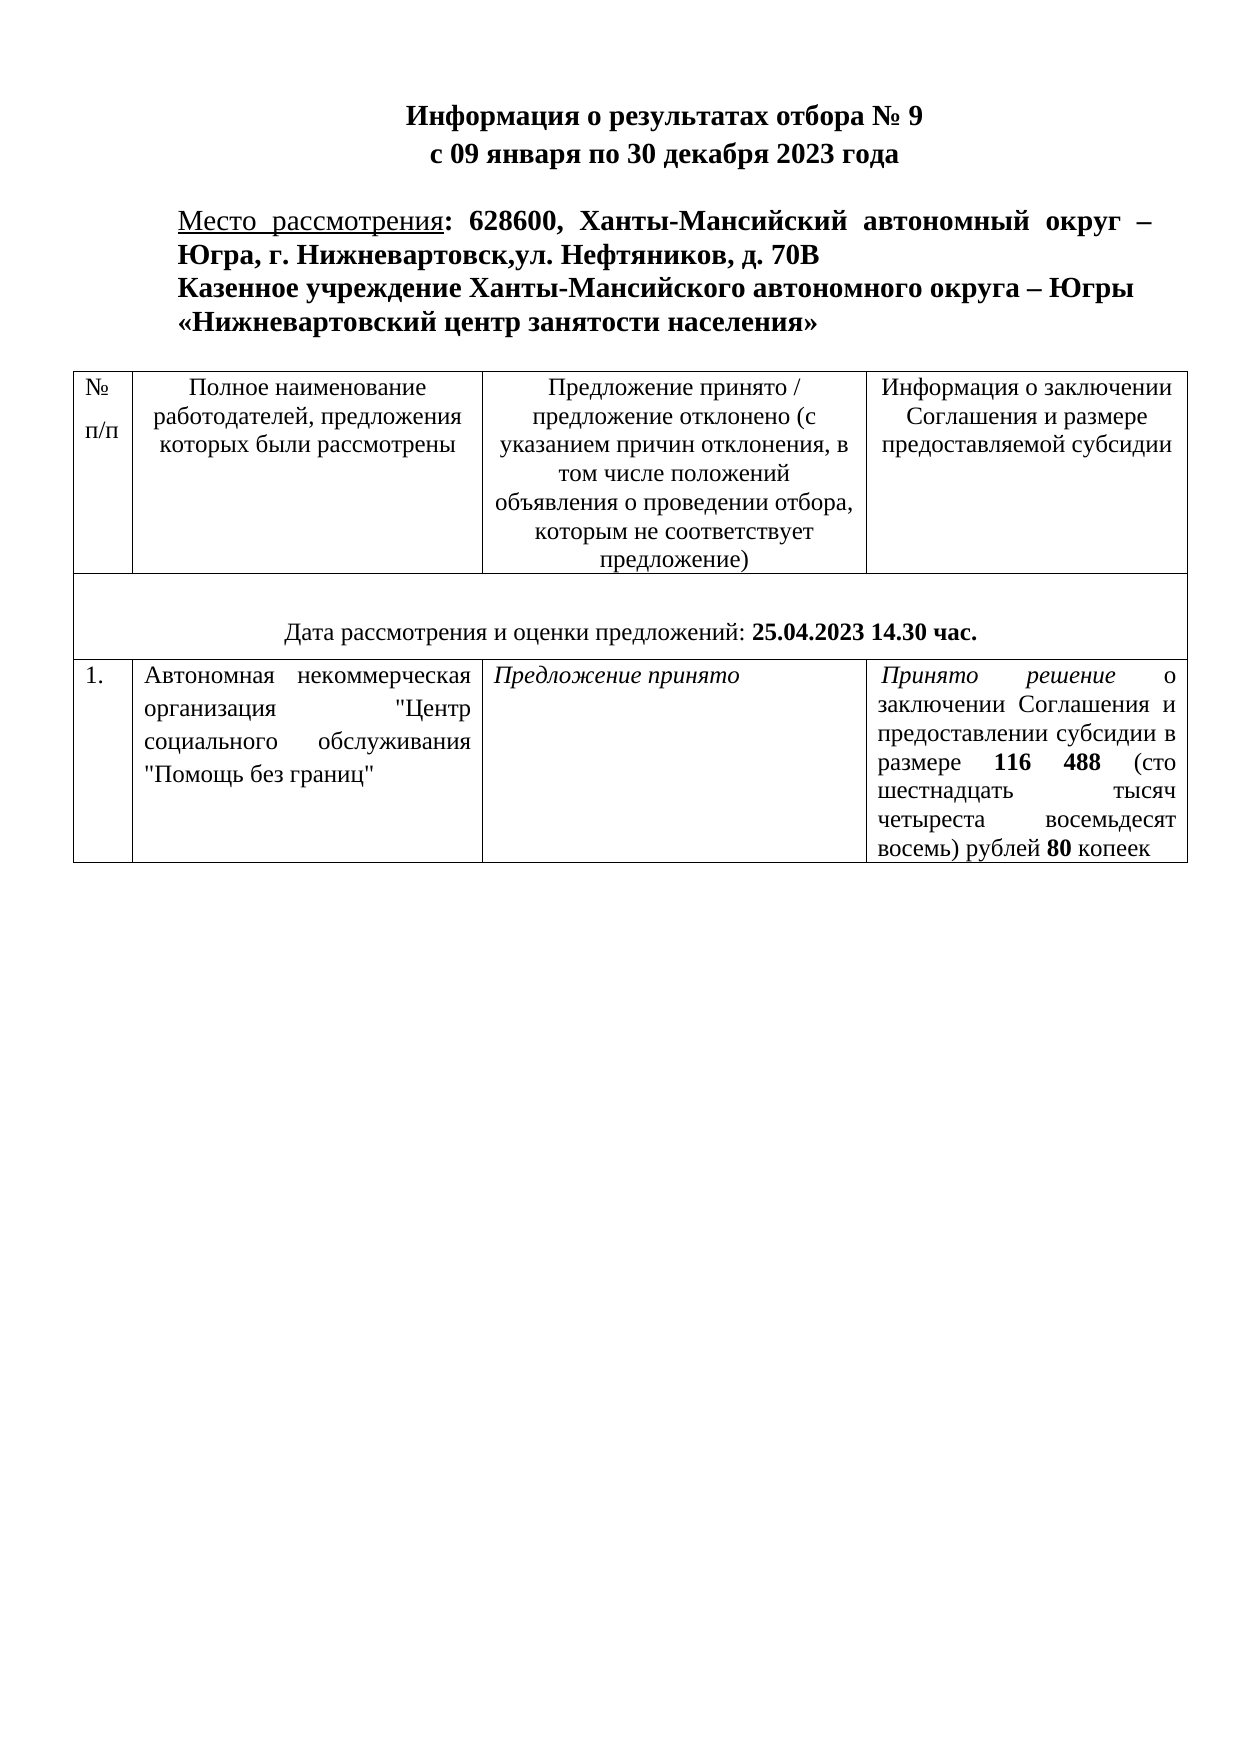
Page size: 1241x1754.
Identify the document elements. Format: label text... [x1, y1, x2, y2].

table_header № п/п [74, 372, 132, 573]
table_cell Автономная некоммерческая организация "Центр социального обслуживания "Помощь без границ" [133, 660, 482, 862]
table_cell 1. [74, 660, 132, 862]
text Казенное учреждение Ханты-Мансийского автономного округа – Югры «Нижневартовский центр занятости населения» [177, 270, 1152, 337]
text с 09 января по 30 декабря 2023 года [177, 136, 1152, 170]
table_header Информация о заключении Соглашения и размере предоставляемой субсидии [867, 372, 1187, 573]
table_cell Дата рассмотрения и оценки предложений: 25.04.2023 14.30 час. [74, 574, 1187, 659]
table_header Предложение принято / предложение отклонено (с указанием причин отклонения, в том числе положений объявления о проведении отбора, которым не соответствует предложение) [483, 372, 866, 573]
table_cell Предложение принято [483, 660, 866, 862]
table_cell Принято решение о заключении Соглашения и предоставлении субсидии в размере 116 488 (сто шестнадцать тысяч четыреста восемьдесят восемь) рублей 80 копеек [867, 660, 1187, 862]
table_header Полное наименование работодателей, предложения которых были рассмотрены [133, 372, 482, 573]
text Место рассмотрения: 628600, Ханты-Мансийский автономный округ –Югра, г. Нижневартовск,ул. Нефтяников, д. 70В [177, 203, 1152, 270]
text Информация о результатах отбора № 9 [177, 98, 1152, 131]
